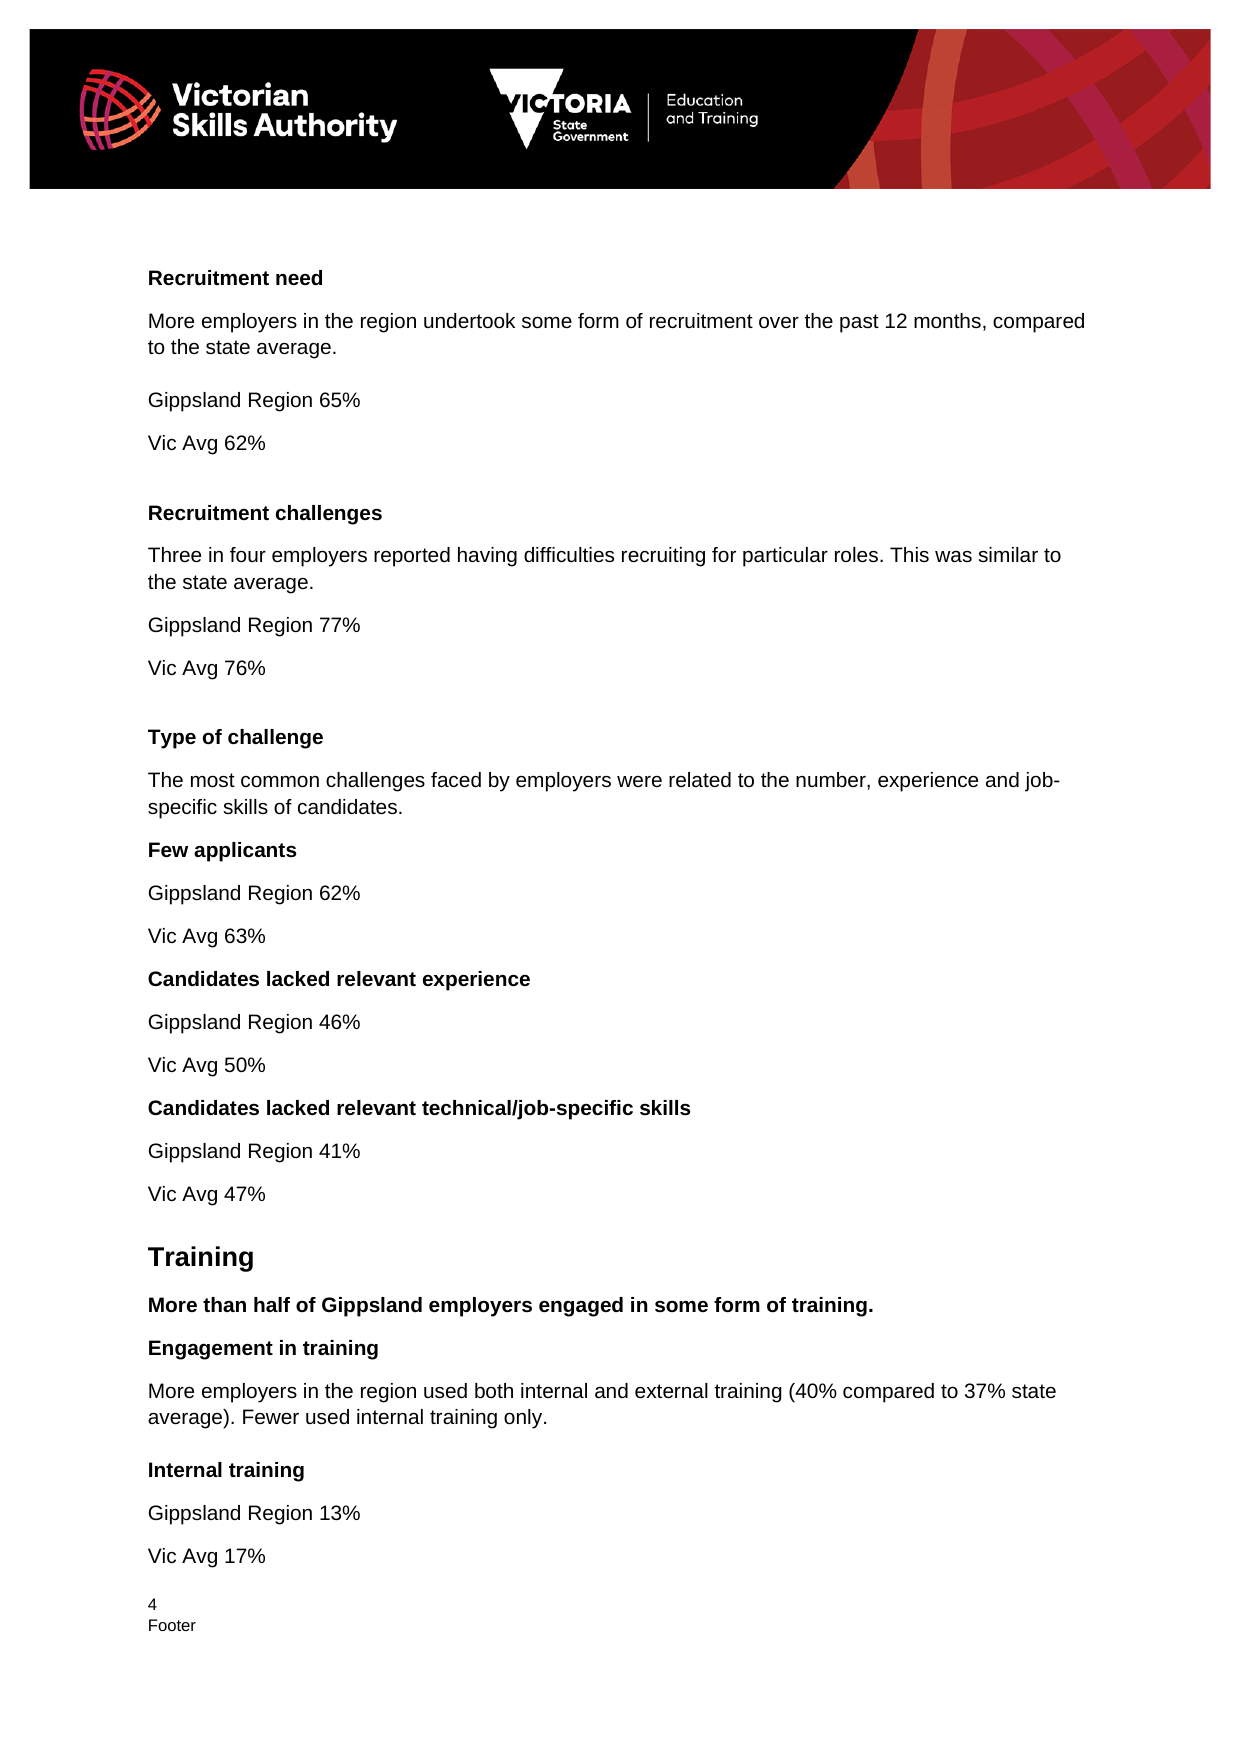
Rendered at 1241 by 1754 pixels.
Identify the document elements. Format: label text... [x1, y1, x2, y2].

text Vic Avg 47% [148, 1182, 1092, 1206]
text Vic Avg 76% [148, 656, 1092, 706]
text Gippsland Region 77% [148, 613, 1092, 637]
text More employers in the region used both internal and external training (40% compared to 37% state average). Fewer used internal training only. Internal training [148, 1378, 1092, 1481]
picture [29, 29, 1211, 189]
text More than half of Gippsland employers engaged in some form of training. [148, 1292, 1092, 1316]
text Type of challenge [148, 725, 1092, 749]
subtitle Training [148, 1241, 1092, 1273]
text Engagement in training [148, 1335, 1092, 1359]
text Vic Avg 50% [148, 1053, 1092, 1077]
text Three in four employers reported having difficulties recruiting for particular roles. This was similar to the state average. [148, 543, 1092, 594]
text More employers in the region undertook some form of recruitment over the past 12 months, compared to the state average. Gippsland Region 65% [148, 309, 1092, 412]
text Vic Avg 62% [148, 431, 1092, 481]
text Candidates lacked relevant experience [148, 967, 1092, 991]
text The most common challenges faced by employers were related to the number, experience and job-specific skills of candidates. [148, 768, 1092, 818]
text Recruitment challenges [148, 500, 1092, 524]
text Recruitment need [148, 266, 1092, 290]
text Gippsland Region 46% [148, 1009, 1092, 1033]
text Vic Avg 17% [148, 1543, 1092, 1567]
text Gippsland Region 13% [148, 1501, 1092, 1524]
text Vic Avg 63% [148, 923, 1092, 947]
text Few applicants [148, 837, 1092, 861]
text Gippsland Region 62% [148, 881, 1092, 904]
text Gippsland Region 41% [148, 1139, 1092, 1163]
text Candidates lacked relevant technical/job-specific skills [148, 1096, 1092, 1119]
